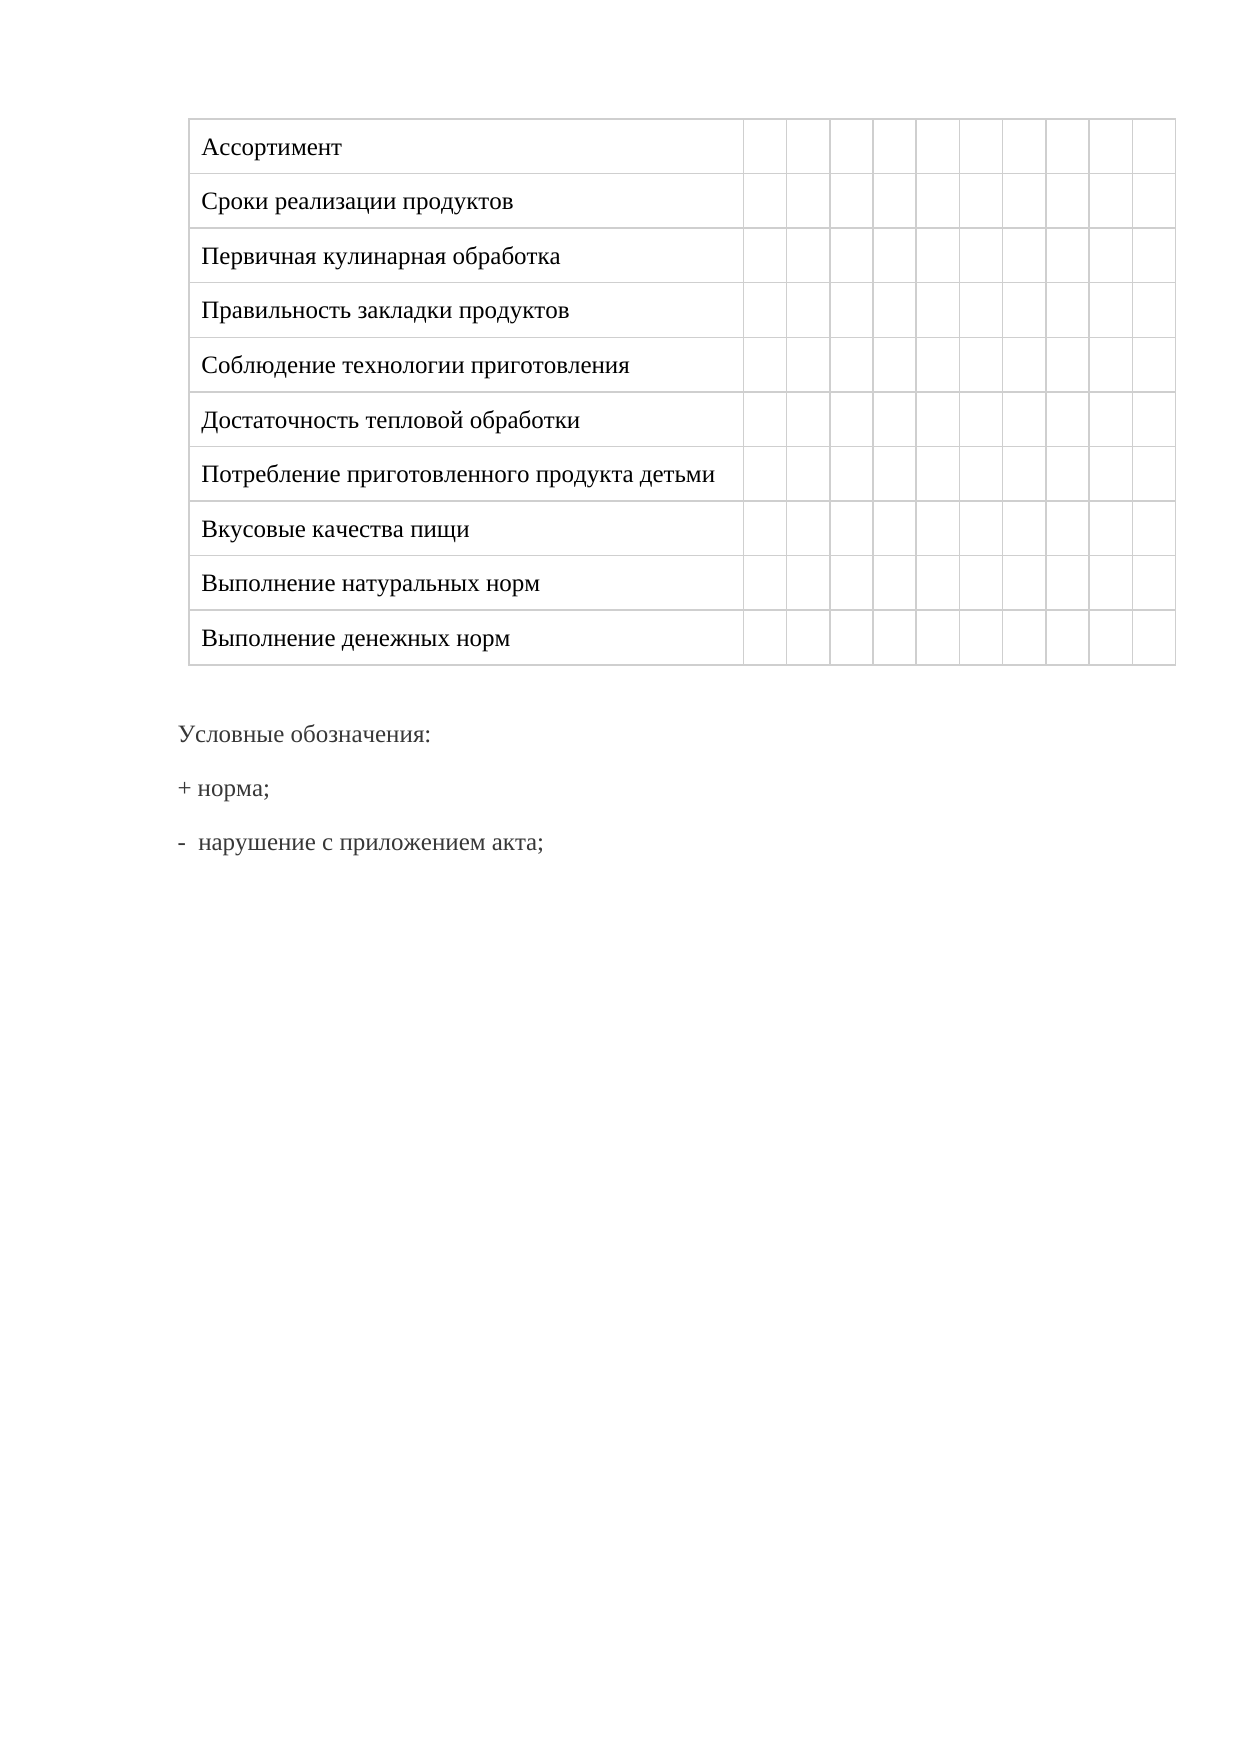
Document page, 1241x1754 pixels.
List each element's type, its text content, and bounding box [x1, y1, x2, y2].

table_cell [1090, 611, 1132, 664]
table_cell [917, 229, 959, 282]
table_cell [1090, 283, 1132, 336]
table_cell [744, 283, 786, 336]
table_cell [831, 283, 872, 336]
table_cell [744, 338, 786, 391]
table_cell [831, 447, 872, 500]
table_cell [917, 120, 959, 173]
table_cell [1047, 174, 1088, 227]
table_cell [744, 611, 786, 664]
table_cell Выполнение натуральных норм [190, 556, 743, 609]
table_cell [960, 120, 1002, 173]
table_cell [1003, 502, 1045, 555]
table_cell [960, 502, 1002, 555]
table_cell [960, 556, 1002, 609]
table_cell [787, 393, 829, 446]
table_cell [1133, 502, 1175, 555]
table_cell [1003, 229, 1045, 282]
table_cell [787, 502, 829, 555]
table_cell [831, 174, 872, 227]
table_cell [831, 502, 872, 555]
table_cell [1133, 229, 1175, 282]
table_cell [787, 447, 829, 500]
table_cell [1133, 283, 1175, 336]
table_cell [1047, 611, 1088, 664]
table_cell [917, 611, 959, 664]
table_cell [831, 229, 872, 282]
table_cell [1003, 120, 1045, 173]
table_cell [917, 556, 959, 609]
table_cell Достаточность тепловой обработки [190, 393, 743, 446]
text Условные обозначения: [177, 719, 1152, 748]
table_cell [1090, 393, 1132, 446]
table_cell [874, 229, 915, 282]
table_cell [874, 120, 915, 173]
table_cell [1133, 447, 1175, 500]
table_cell [1090, 120, 1132, 173]
table_cell [831, 393, 872, 446]
table_cell [874, 393, 915, 446]
table_cell [787, 283, 829, 336]
table_cell [1003, 611, 1045, 664]
table_cell [1133, 393, 1175, 446]
table_cell [1090, 338, 1132, 391]
table_cell [744, 229, 786, 282]
table_cell [787, 338, 829, 391]
table_cell [1047, 556, 1088, 609]
table_cell [917, 393, 959, 446]
table_cell [960, 338, 1002, 391]
table_cell Ассортимент [190, 120, 743, 173]
table_cell [960, 174, 1002, 227]
table_cell Сроки реализации продуктов [190, 174, 743, 227]
table_cell [1003, 556, 1045, 609]
table_cell [874, 447, 915, 500]
table_cell [744, 502, 786, 555]
table_cell [960, 229, 1002, 282]
table_cell [1090, 556, 1132, 609]
table_cell [744, 120, 786, 173]
table_cell [874, 174, 915, 227]
table_cell Потребление приготовленного продукта детьми [190, 447, 743, 500]
table_cell [1133, 120, 1175, 173]
table_cell [787, 556, 829, 609]
table_cell [917, 283, 959, 336]
table_cell [917, 174, 959, 227]
table_cell [960, 393, 1002, 446]
table_cell [744, 447, 786, 500]
table_cell [917, 502, 959, 555]
table_cell [960, 447, 1002, 500]
table_cell [1047, 229, 1088, 282]
text - нарушение с приложением акта; [177, 827, 1152, 856]
table_cell [1090, 502, 1132, 555]
table_cell Правильность закладки продуктов [190, 283, 743, 336]
text + норма; [177, 773, 1152, 802]
table_cell Первичная кулинарная обработка [190, 229, 743, 282]
table_cell [917, 447, 959, 500]
table_cell Выполнение денежных норм [190, 611, 743, 664]
table_cell [874, 283, 915, 336]
table_cell Соблюдение технологии приготовления [190, 338, 743, 391]
table_cell [1003, 174, 1045, 227]
table_cell [744, 556, 786, 609]
table_cell [874, 556, 915, 609]
table_cell [1003, 338, 1045, 391]
table_cell [1090, 174, 1132, 227]
table_cell [1003, 393, 1045, 446]
table_cell [1047, 120, 1088, 173]
table_cell [1047, 393, 1088, 446]
table_cell [1090, 229, 1132, 282]
table_cell [1133, 611, 1175, 664]
table_cell [1003, 447, 1045, 500]
table_cell [831, 611, 872, 664]
table_cell [960, 283, 1002, 336]
table_cell [831, 120, 872, 173]
table_cell [1003, 283, 1045, 336]
table_cell [1133, 338, 1175, 391]
table_cell [874, 338, 915, 391]
table_cell Вкусовые качества пищи [190, 502, 743, 555]
table_cell [1047, 447, 1088, 500]
table_cell [787, 229, 829, 282]
table_cell [1090, 447, 1132, 500]
table_cell [831, 556, 872, 609]
table_cell [1047, 283, 1088, 336]
table_cell [1133, 174, 1175, 227]
table_cell [787, 174, 829, 227]
table_cell [917, 338, 959, 391]
table_cell [831, 338, 872, 391]
table_cell [874, 502, 915, 555]
table_cell [1047, 338, 1088, 391]
table_cell [1133, 556, 1175, 609]
table_cell [874, 611, 915, 664]
table_cell [1047, 502, 1088, 555]
table_cell [960, 611, 1002, 664]
table_cell [744, 174, 786, 227]
table_cell [744, 393, 786, 446]
table_cell [787, 120, 829, 173]
table_cell [787, 611, 829, 664]
